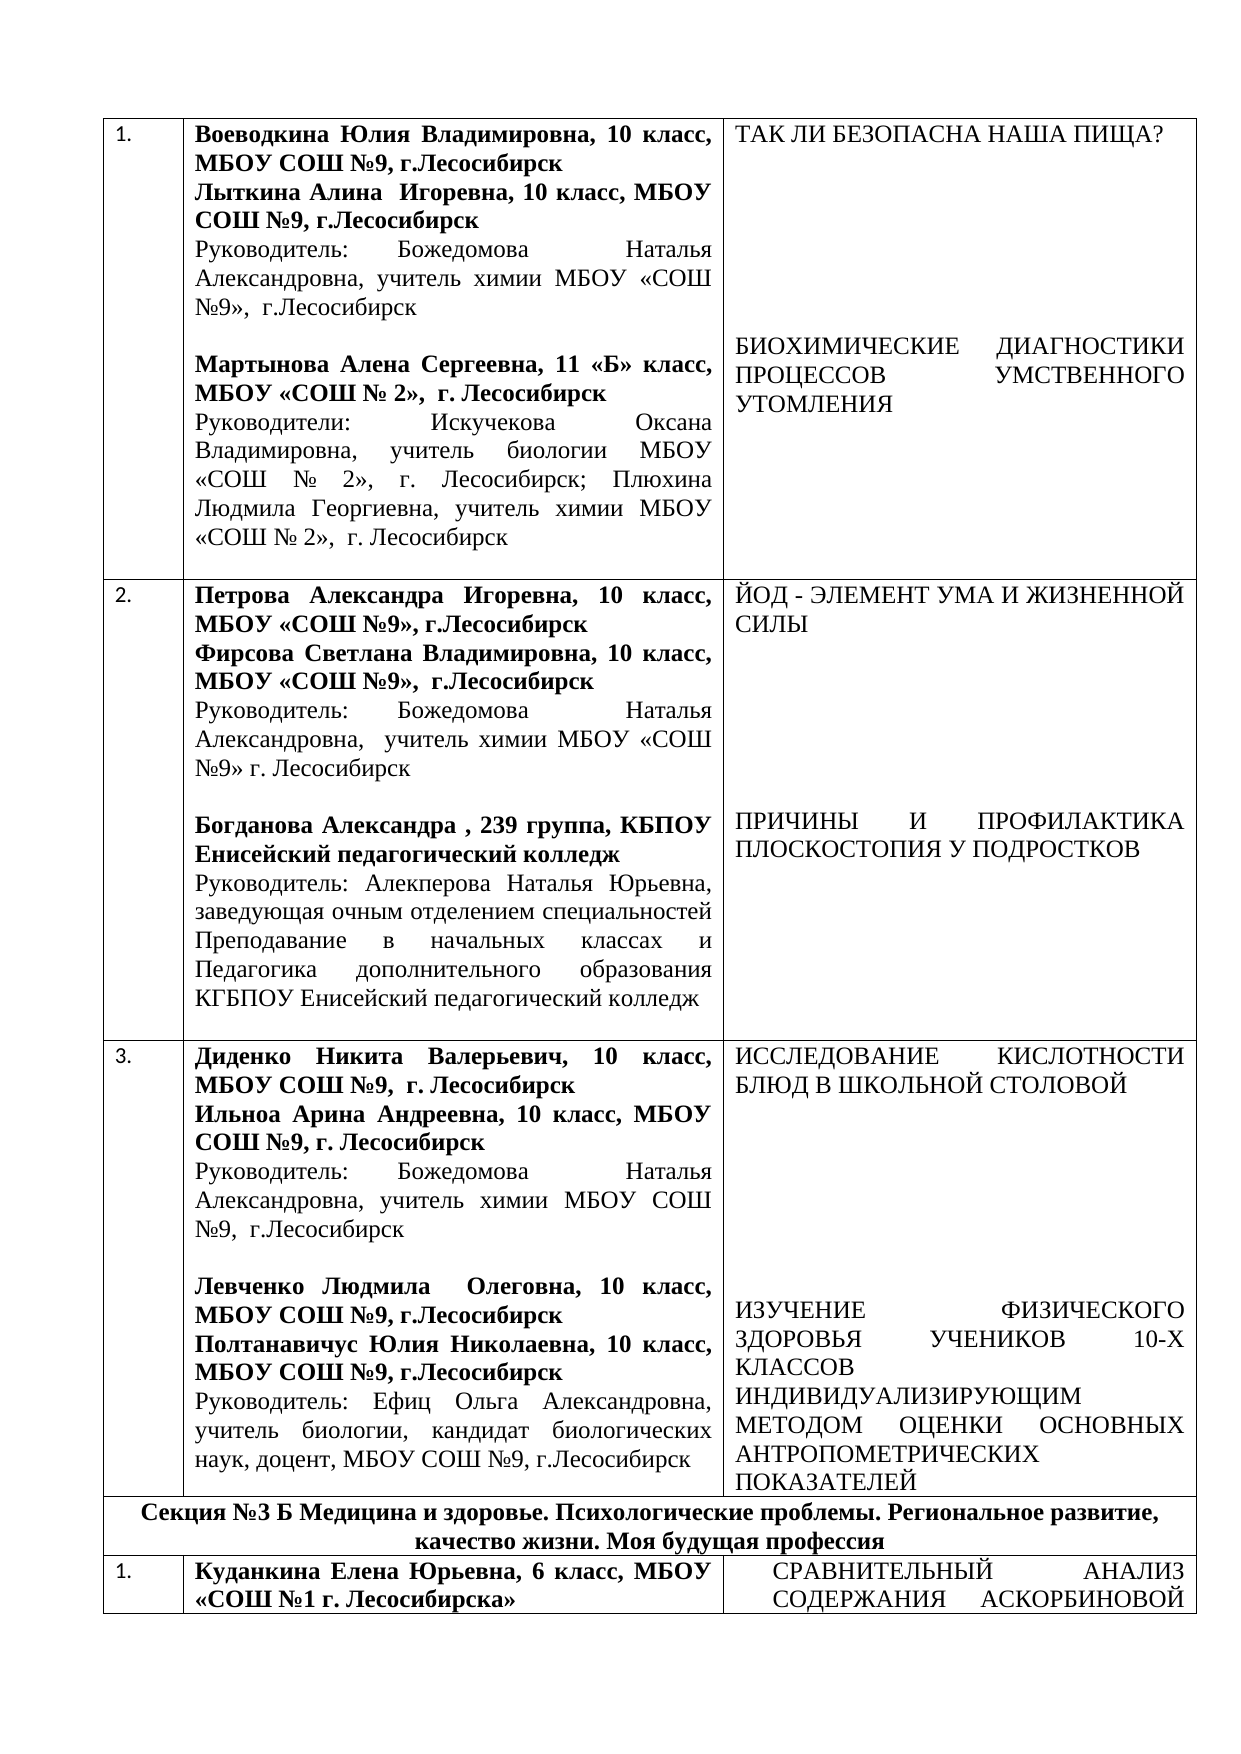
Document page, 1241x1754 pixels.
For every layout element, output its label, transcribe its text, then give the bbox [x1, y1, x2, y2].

table_cell Воеводкина Юлия Владимировна, 10 класс, МБОУ СОШ №9, г.Лесосибирск Лыткина Алина Игоревна, 10 класс, МБОУ СОШ №9, г.Лесосибирск Руководитель: Божедомова Наталья Александровна, учитель химии МБОУ «СОШ №9», г.Лесосибирск Мартынова Алена Сергеевна, 11 «Б» класс, МБОУ «СОШ № 2», г. Лесосибирск Руководители: Искучекова Оксана Владимировна, учитель биологии МБОУ «СОШ № 2», г. Лесосибирск; Плюхина Людмила Георгиевна, учитель химии МБОУ «СОШ № 2», г. Лесосибирск [184, 119, 723, 579]
table_cell ТАК ЛИ БЕЗОПАСНА НАША ПИЩА? БИОХИМИЧЕСКИЕ ДИАГНОСТИКИ ПРОЦЕССОВ УМСТВЕННОГО УТОМЛЕНИЯ [724, 119, 1196, 579]
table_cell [724, 1556, 1196, 1613]
table_cell Секция №3 Б Медицина и здоровье. Психологические проблемы. Региональное развитие, качество жизни. Моя будущая профессия [104, 1497, 1196, 1555]
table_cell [184, 1556, 723, 1613]
table_cell 1. [104, 119, 183, 579]
table_cell 2. [104, 580, 183, 1040]
table_cell 1. [104, 1556, 183, 1613]
table_cell Петрова Александра Игоревна, 10 класс, МБОУ «СОШ №9», г.Лесосибирск Фирсова Светлана Владимировна, 10 класс, МБОУ «СОШ №9», г.Лесосибирск Руководитель: Божедомова Наталья Александровна, учитель химии МБОУ «СОШ №9» г. Лесосибирск Богданова Александра , 239 группа, КБПОУ Енисейский педагогический колледж Руководитель: Алекперова Наталья Юрьевна, заведующая очным отделением специальностей Преподавание в начальных классах и Педагогика дополнительного образования КГБПОУ Енисейский педагогический колледж [184, 580, 723, 1040]
table_cell Диденко Никита Валерьевич, 10 класс, МБОУ СОШ №9, г. Лесосибирск Ильноа Арина Андреевна, 10 класс, МБОУ СОШ №9, г. Лесосибирск Руководитель: Божедомова Наталья Александровна, учитель химии МБОУ СОШ №9, г.Лесосибирск Левченко Людмила Олеговна, 10 класс, МБОУ СОШ №9, г.Лесосибирск Полтанавичус Юлия Николаевна, 10 класс, МБОУ СОШ №9, г.Лесосибирск Руководитель: Ефиц Ольга Александровна, учитель биологии, кандидат биологических наук, доцент, МБОУ СОШ №9, г.Лесосибирск [184, 1041, 723, 1496]
table_cell 3. [104, 1041, 183, 1496]
table_cell ЙОД - ЭЛЕМЕНТ УМА И ЖИЗНЕННОЙ СИЛЫ ПРИЧИНЫ И ПРОФИЛАКТИКА ПЛОСКОСТОПИЯ У ПОДРОСТКОВ [724, 580, 1196, 1040]
table_cell ИССЛЕДОВАНИЕ КИСЛОТНОСТИ БЛЮД В ШКОЛЬНОЙ СТОЛОВОЙ ИЗУЧЕНИЕ ФИЗИЧЕСКОГО ЗДОРОВЬЯ УЧЕНИКОВ 10-Х КЛАССОВ ИНДИВИДУАЛИЗИРУЮЩИМ МЕТОДОМ ОЦЕНКИ ОСНОВНЫХ АНТРОПОМЕТРИЧЕСКИХ ПОКАЗАТЕЛЕЙ [724, 1041, 1196, 1496]
